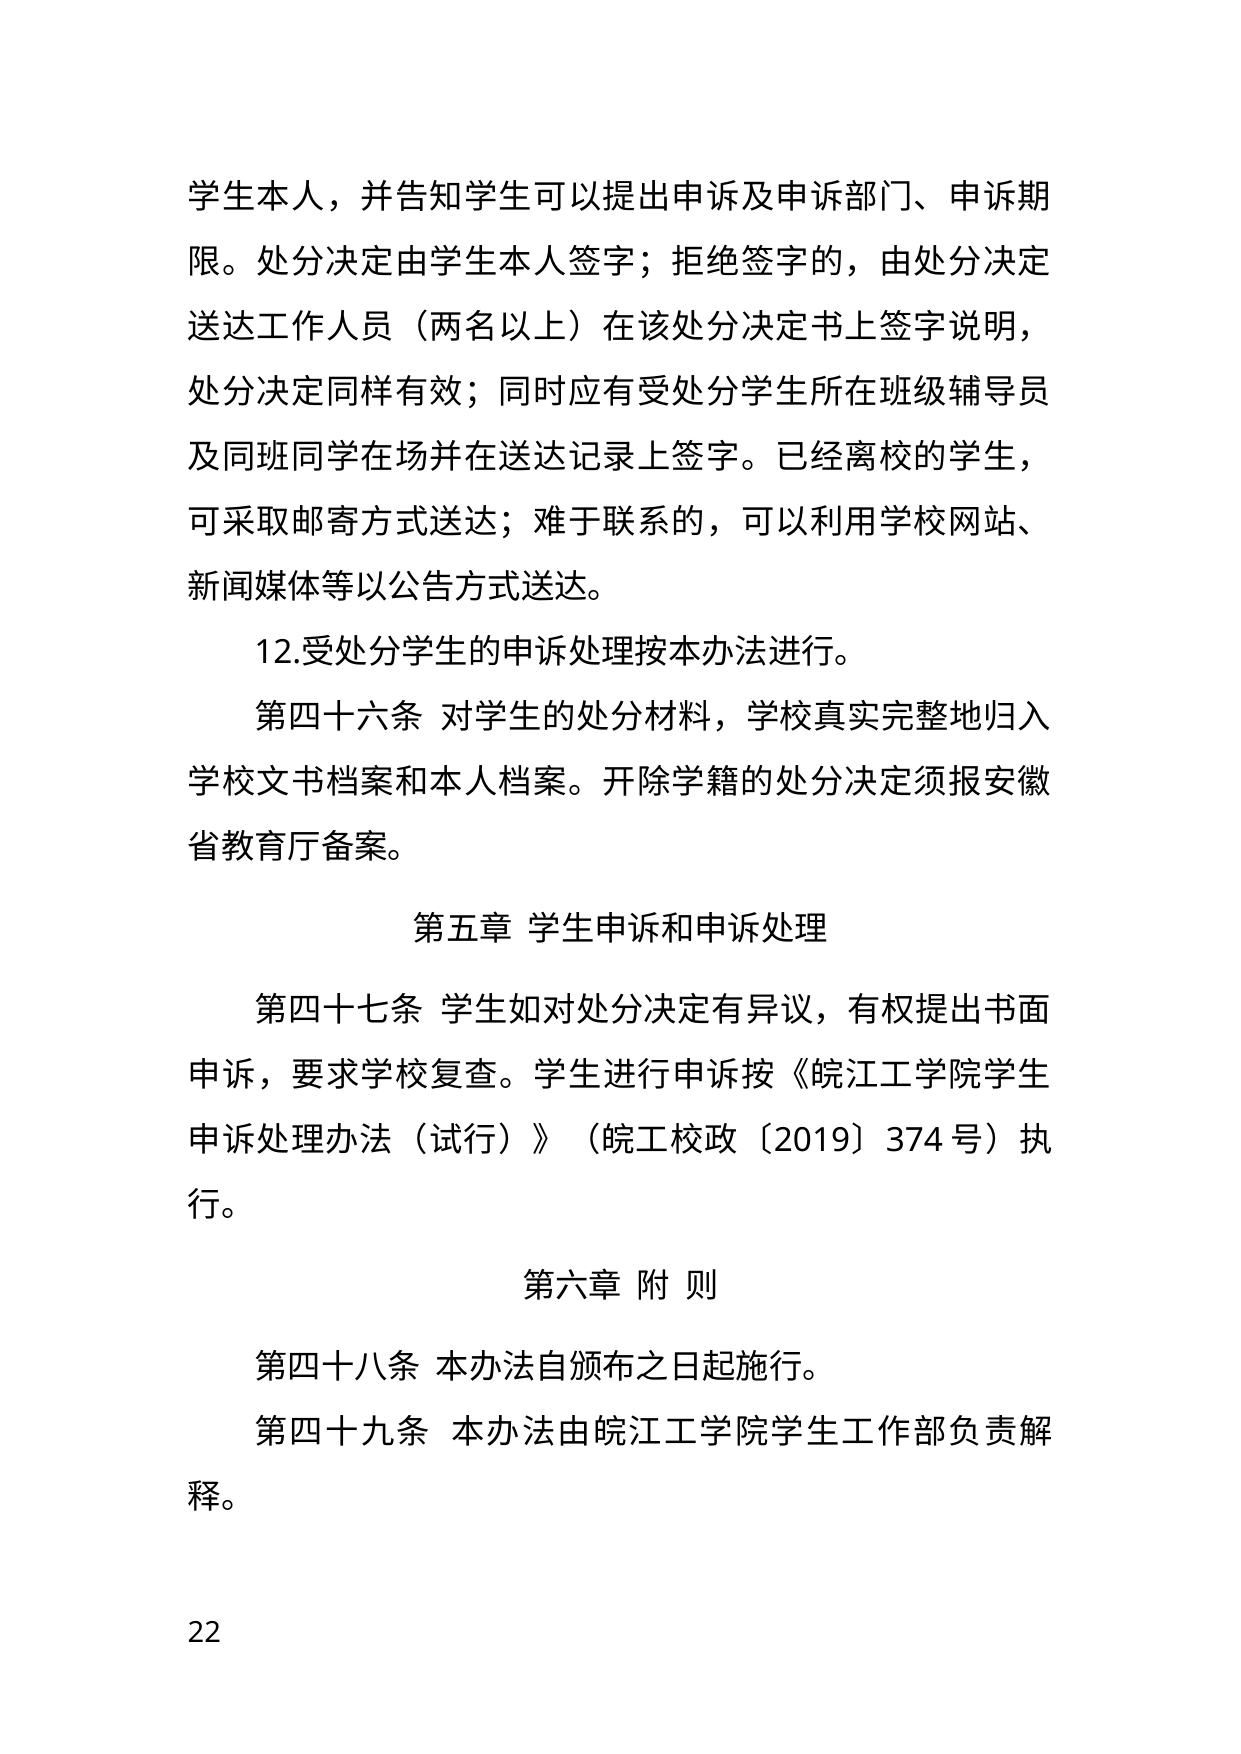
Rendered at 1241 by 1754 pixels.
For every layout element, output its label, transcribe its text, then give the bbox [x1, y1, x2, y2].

text 第四十六条 对学生的处分材料，学校真实完整地归入学校文书档案和本人档案。开除学籍的处分决定须报安徽省教育厅备案。 [187, 682, 1053, 877]
text 第五章 学生申诉和申诉处理 [187, 893, 1053, 958]
text 12.受处分学生的申诉处理按本办法进行。 [187, 617, 1053, 682]
text 第四十七条 学生如对处分决定有异议，有权提出书面申诉，要求学校复查。学生进行申诉按《皖江工学院学生申诉处理办法（试行）》（皖工校政〔2019〕374号）执行。 [187, 974, 1053, 1234]
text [187, 162, 1053, 617]
text 第四十九条 本办法由皖江工学院学生工作部负责解释。 [187, 1397, 1053, 1527]
text 第六章 附 则 [187, 1251, 1053, 1316]
text 第四十八条 本办法自颁布之日起施行。 [187, 1332, 1053, 1397]
